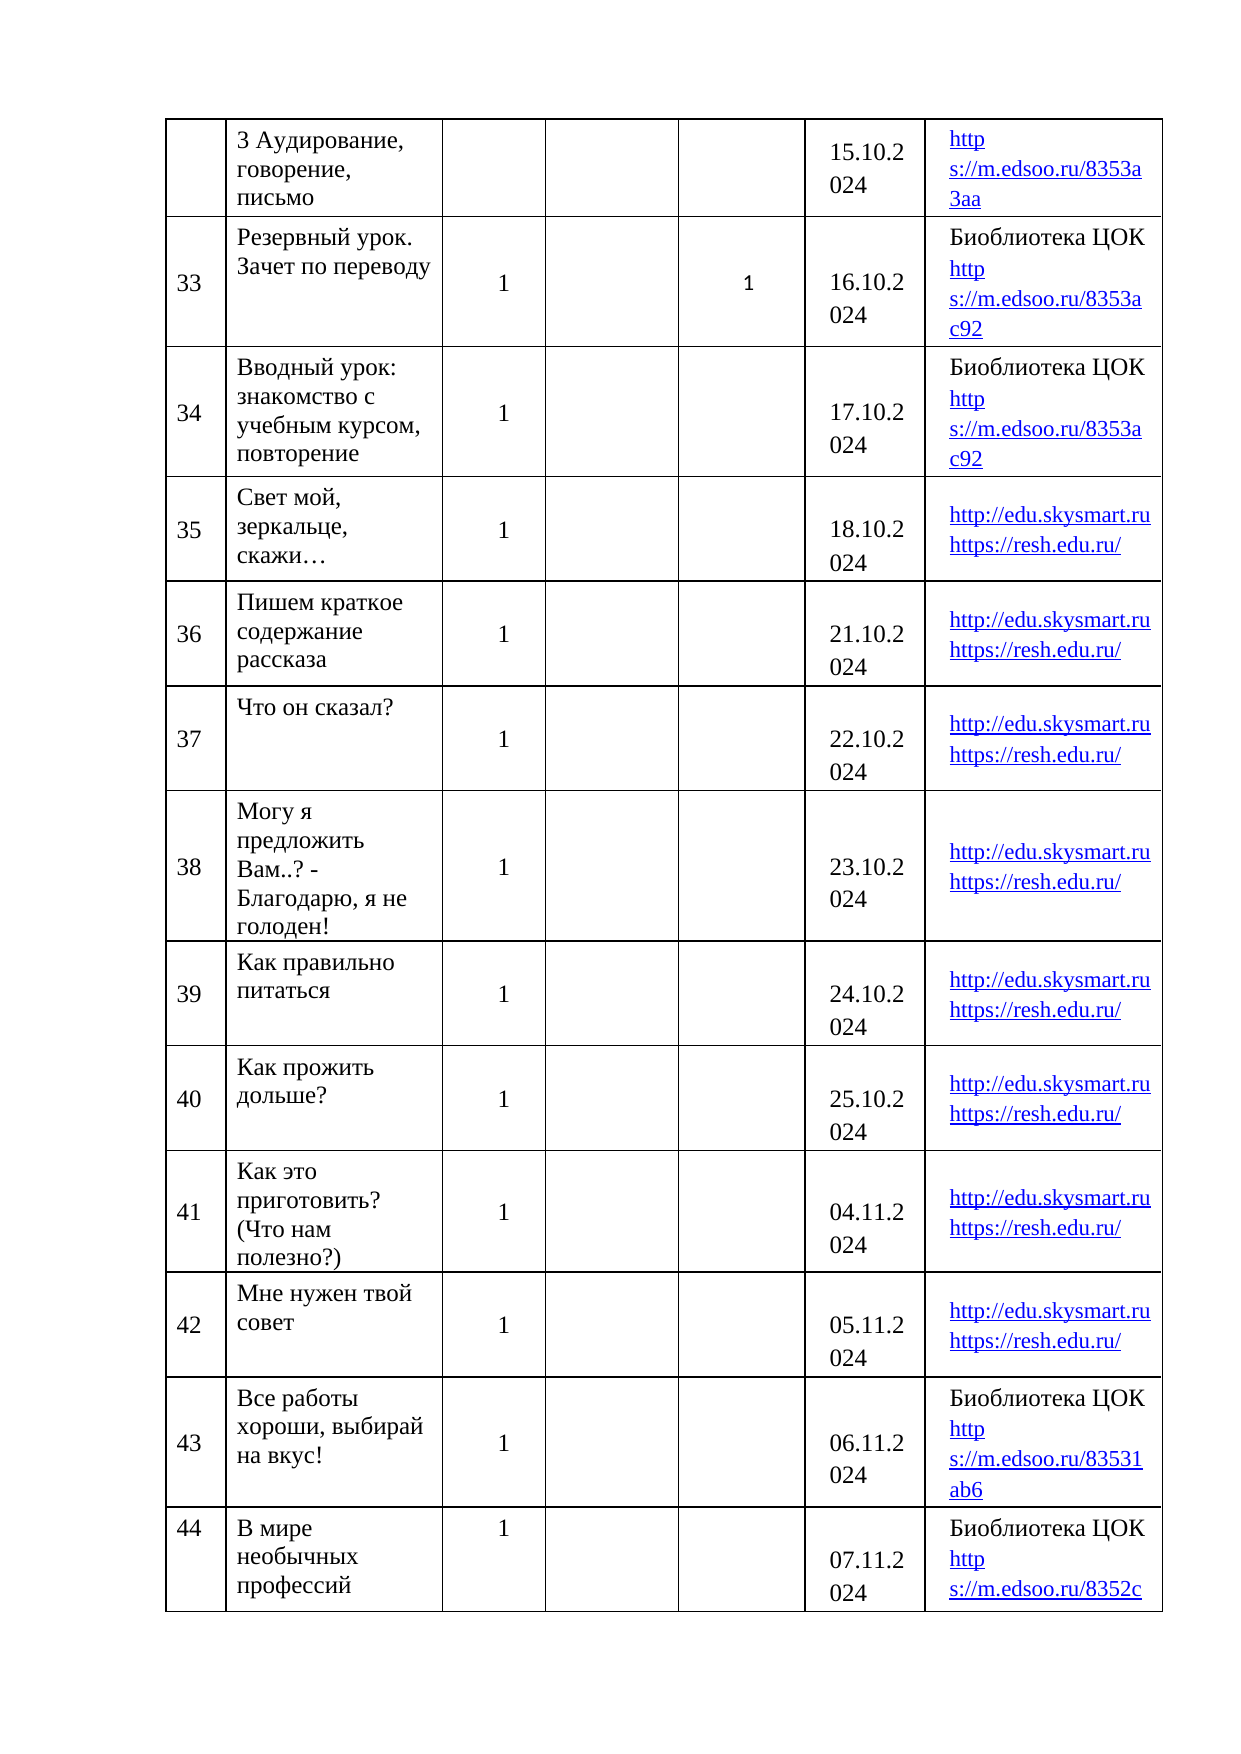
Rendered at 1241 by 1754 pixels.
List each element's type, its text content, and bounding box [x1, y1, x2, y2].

table_cell http://edu.skysmart.ru https://resh.edu.ru/ [926, 476, 1162, 580]
table_cell Биоблиотека ЦОК https://m.edsoo.ru/83531ab6 [926, 1376, 1162, 1506]
table_cell Как это приготовить? (Что нам полезно?) [227, 1151, 442, 1271]
table_cell Биоблиотека ЦОК https://m.edsoo.ru/8353ac92 [926, 216, 1162, 346]
table_cell 1 [443, 791, 545, 940]
table_cell 1 [443, 1273, 545, 1376]
table_cell http://edu.skysmart.ru https://resh.edu.ru/ [926, 1045, 1162, 1149]
table_cell 22.10.2024 [806, 687, 924, 789]
table_cell Резервный урок. Зачет по переводу [227, 217, 442, 346]
table_cell [679, 942, 804, 1045]
table_cell 35 [167, 477, 225, 580]
table_cell 05.11.2024 [806, 1273, 924, 1376]
table_cell 07.11.2024 [806, 1508, 924, 1611]
table_cell Мне нужен твой совет [227, 1273, 442, 1376]
table_cell 1 [443, 1378, 545, 1506]
table_cell http://edu.skysmart.ru https://resh.edu.ru/ [926, 580, 1162, 685]
table_cell 1 [443, 217, 545, 346]
table_cell [679, 1378, 804, 1506]
table_cell [546, 120, 678, 216]
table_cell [227, 120, 442, 216]
table_cell [679, 687, 804, 789]
table_cell 34 [167, 347, 225, 476]
table_cell [546, 1508, 678, 1611]
table_cell Свет мой, зеркальце, скажи… [227, 477, 442, 580]
table_cell Как прожить дольше? [227, 1046, 442, 1149]
table_cell [679, 1273, 804, 1376]
table_cell http://edu.skysmart.ru https://resh.edu.ru/ [926, 940, 1162, 1045]
table_cell 1 [443, 582, 545, 685]
table_cell 1 [443, 1151, 545, 1271]
table_cell 1 [443, 477, 545, 580]
table_cell 25.10.2024 [806, 1046, 924, 1149]
table_cell [546, 687, 678, 789]
table_cell 18.10.2024 [806, 477, 924, 580]
table_cell 1 [443, 347, 545, 476]
table_cell [546, 217, 678, 346]
table_cell 39 [167, 942, 225, 1045]
table_cell 33 [167, 217, 225, 346]
table_cell [546, 791, 678, 940]
table_cell Вводный урок: знакомство с учебным курсом, повторение [227, 347, 442, 476]
table_cell 17.10.2024 [806, 347, 924, 476]
table_cell 32 [167, 120, 225, 216]
table_cell [546, 1378, 678, 1506]
table_cell 24.10.2024 [806, 942, 924, 1045]
table_cell http://edu.skysmart.ru https://resh.edu.ru/ [926, 685, 1162, 789]
table_cell Биоблиотека ЦОК https://m.edsoo.ru/8353ac92 [926, 346, 1162, 476]
table_cell [679, 347, 804, 476]
table_cell Что он сказал? [227, 687, 442, 789]
table_cell 42 [167, 1273, 225, 1376]
table_cell http://edu.skysmart.ru https://resh.edu.ru/ [926, 1150, 1162, 1271]
table_cell [546, 1151, 678, 1271]
table_cell Пишем краткое содержание рассказа [227, 582, 442, 685]
table_cell Как правильно питаться [227, 942, 442, 1045]
table_cell 1 [443, 120, 545, 216]
table_cell [679, 120, 804, 216]
table_cell [546, 477, 678, 580]
table_cell [679, 1508, 804, 1611]
table_cell [679, 582, 804, 685]
table_cell 43 [167, 1378, 225, 1506]
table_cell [926, 1506, 1162, 1611]
table_cell [546, 1046, 678, 1149]
table_cell 21.10.2024 [806, 582, 924, 685]
table_cell http://edu.skysmart.ru https://resh.edu.ru/ [926, 790, 1162, 940]
table_cell 41 [167, 1151, 225, 1271]
table_cell 15.10.2024 [806, 120, 924, 216]
table_cell Все работы хороши, выбирай на вкус! [227, 1378, 442, 1506]
table_cell [546, 582, 678, 685]
table_cell [546, 942, 678, 1045]
table_cell 36 [167, 582, 225, 685]
table_cell [679, 791, 804, 940]
table_cell 16.10.2024 [806, 217, 924, 346]
table_cell 1 [443, 942, 545, 1045]
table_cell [926, 120, 1162, 216]
table_cell [546, 1273, 678, 1376]
table_cell http://edu.skysmart.ru https://resh.edu.ru/ [926, 1271, 1162, 1376]
table_cell [679, 1046, 804, 1149]
table_cell 44 [167, 1508, 225, 1611]
table_cell Могу я предложить Вам..? - Благодарю, я не голоден! [227, 791, 442, 940]
table_cell 04.11.2024 [806, 1151, 924, 1271]
table_cell 23.10.2024 [806, 791, 924, 940]
table_cell 40 [167, 1046, 225, 1149]
table_cell 1 [443, 1046, 545, 1149]
table_cell 06.11.2024 [806, 1378, 924, 1506]
table_cell 1 [679, 217, 804, 346]
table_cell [227, 1508, 442, 1611]
table_cell 1 [443, 1508, 545, 1611]
table_cell 37 [167, 687, 225, 789]
table_cell 1 [443, 687, 545, 789]
table_cell [546, 347, 678, 476]
table_cell [679, 477, 804, 580]
table_cell 38 [167, 791, 225, 940]
table_cell [679, 1151, 804, 1271]
